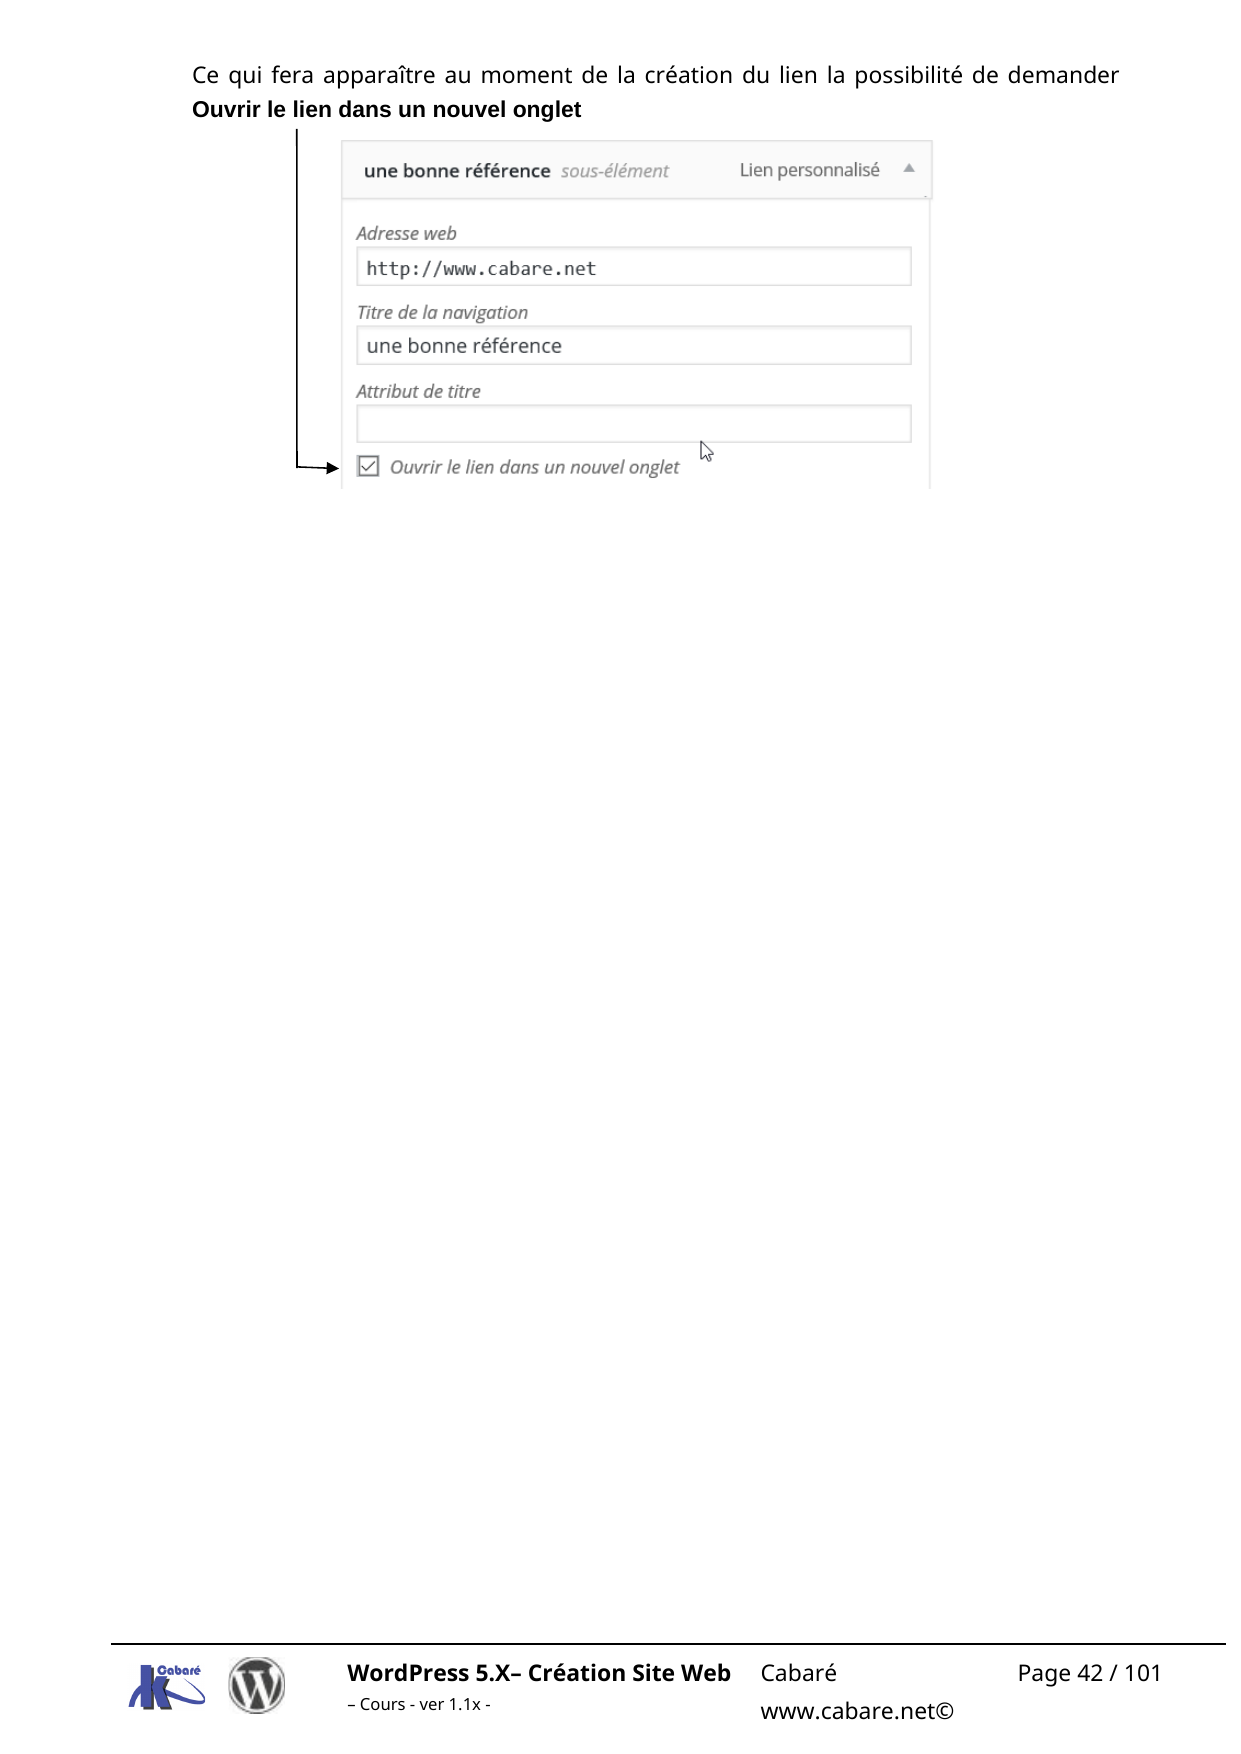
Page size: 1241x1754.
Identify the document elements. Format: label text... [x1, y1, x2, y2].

picture [228, 1657, 285, 1714]
text Ce qui fera apparaître au moment de la création du lien la possibilité de demander Ouvrir le lien dans un nouvel onglet [192, 59, 1122, 122]
picture [339, 139, 936, 489]
picture [127, 1663, 206, 1711]
